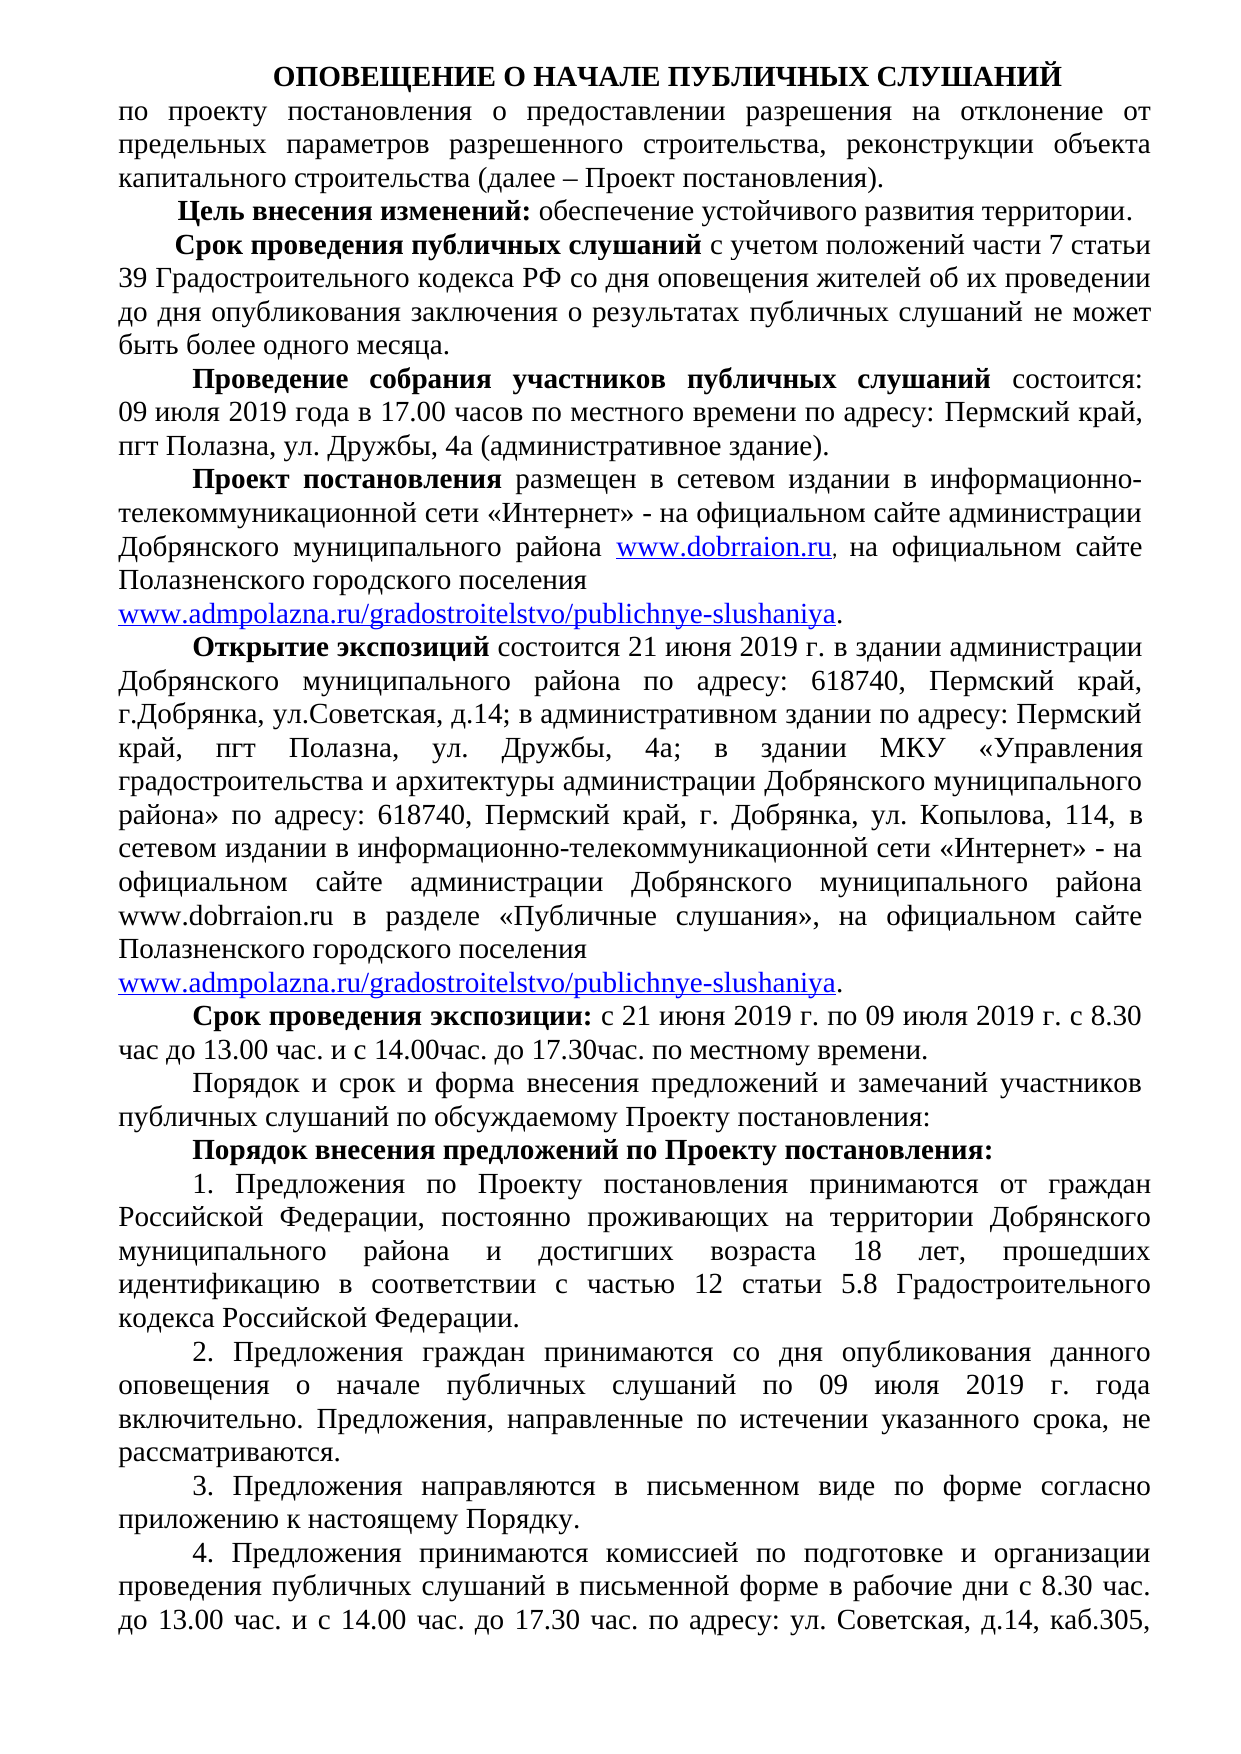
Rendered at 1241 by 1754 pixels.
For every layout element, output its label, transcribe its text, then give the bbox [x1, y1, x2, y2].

text ОПОВЕЩЕНИЕ О НАЧАЛЕ ПУБЛИЧНЫХ СЛУШАНИЙ [118, 59, 1143, 93]
text Порядок внесения предложений по Проекту постановления: [118, 1132, 1152, 1166]
list Открытие экспозиций состоится 21 июня 2019 г. в здании администрации Добрянского муниципального района по адресу: 618740, Пермский край, г.Добрянка, ул.Советская, д.14; в административном здании по адресу: Пермский край, пгт Полазна, ул. Дружбы, 4а; в здании МКУ «Управления градостроительства и архитектуры администрации Добрянского муниципального района» по адресу: 618740, Пермский край, г. Добрянка, ул. Копылова, 114, в сетевом издании в информационно-телекоммуникационной сети «Интернет» - на официальном сайте администрации Добрянского муниципального района www.dobrraion.ru в разделе «Публичные слушания», на официальном сайте Полазненского городского поселения www.admpolazna.ru/gradostroitelstvo/publichnye-slushaniya. [118, 629, 1143, 998]
text Цель внесения изменений: обеспечение устойчивого развития территории. [118, 193, 1152, 227]
list Срок проведения экспозиции: с 21 июня 2019 г. по 09 июля 2019 г. с 8.30 час до 13.00 час. и с 14.00час. до 17.30час. по местному времени. [118, 998, 1143, 1065]
text по проекту постановления о предоставлении разрешения на отклонение от предельных параметров разрешенного строительства, реконструкции объекта капитального строительства (далее – Проект постановления). [118, 93, 1152, 193]
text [118, 1535, 1152, 1636]
list Порядок и срок и форма внесения предложений и замечаний участников публичных слушаний по обсуждаемому Проекту постановления: [118, 1065, 1143, 1132]
text Проведение собрания участников публичных слушаний состоится: 09 июля 2019 года в 17.00 часов по местного времени по адресу: Пермский край, пгт Полазна, ул. Дружбы, 4а (административное здание). [118, 361, 1143, 462]
text Срок проведения публичных слушаний с учетом положений части 7 статьи 39 Градостроительного кодекса РФ со дня оповещения жителей об их проведении до дня опубликования заключения о результатах публичных слушаний не может быть более одного месяца. [118, 227, 1152, 361]
text 3. Предложения направляются в письменном виде по форме согласно приложению к настоящему Порядку. [118, 1468, 1152, 1535]
text Проект постановления размещен в сетевом издании в информационно-телекоммуникационной сети «Интернет» - на официальном сайте администрации Добрянского муниципального района www.dobrraion.ru, на официальном сайте Полазненского городского поселения www.admpolazna.ru/gradostroitelstvo/publichnye-slushaniya. [118, 462, 1143, 629]
text 2. Предложения граждан принимаются со дня опубликования данного оповещения о начале публичных слушаний по 09 июля 2019 г. года включительно. Предложения, направленные по истечении указанного срока, не рассматриваются. [118, 1334, 1152, 1468]
text 1. Предложения по Проекту постановления принимаются от граждан Российской Федерации, постоянно проживающих на территории Добрянского муниципального района и достигших возраста 18 лет, прошедших идентификацию в соответствии с частью 12 статьи 5.8 Градостроительного кодекса Российской Федерации. [118, 1166, 1152, 1334]
